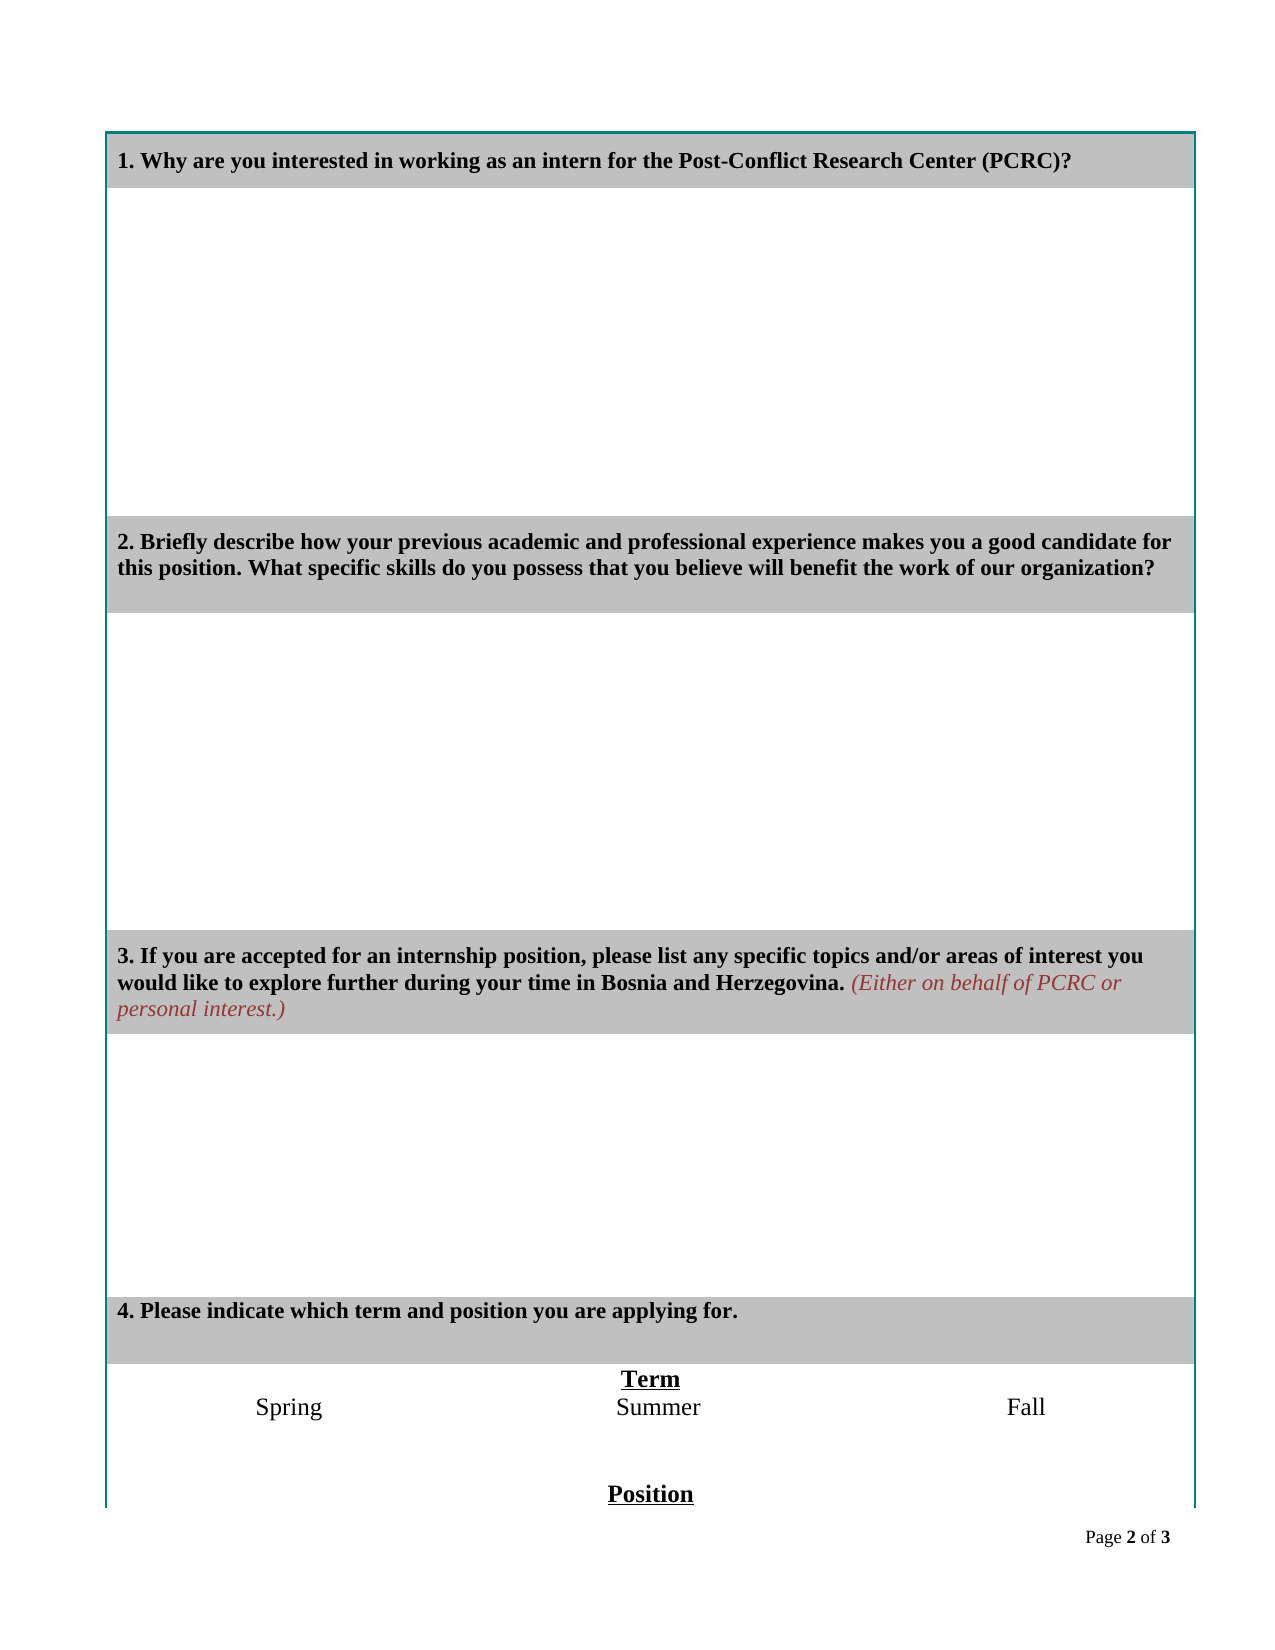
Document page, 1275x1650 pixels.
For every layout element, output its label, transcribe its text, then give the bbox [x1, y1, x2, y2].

table_header 1. Why are you interested in working as an intern for the Post-Conflict Research Center (PCRC)? [107, 134, 1194, 188]
table_cell [107, 614, 1194, 930]
table_cell 2. Briefly describe how your previous academic and professional experience makes you a good candidate for this position. What specific skills do you possess that you believe will benefit the work of our organization? [107, 516, 1194, 613]
table_cell [107, 1034, 1194, 1297]
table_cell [107, 1364, 1194, 1507]
table_cell [107, 188, 1194, 516]
table_cell 4. Please indicate which term and position you are applying for. [107, 1297, 1194, 1364]
table_cell 3. If you are accepted for an internship position, please list any specific topics and/or areas of interest you would like to explore further during your time in Bosnia and Herzegovina. (Either on behalf of PCRC or personal interest.) [107, 930, 1194, 1034]
